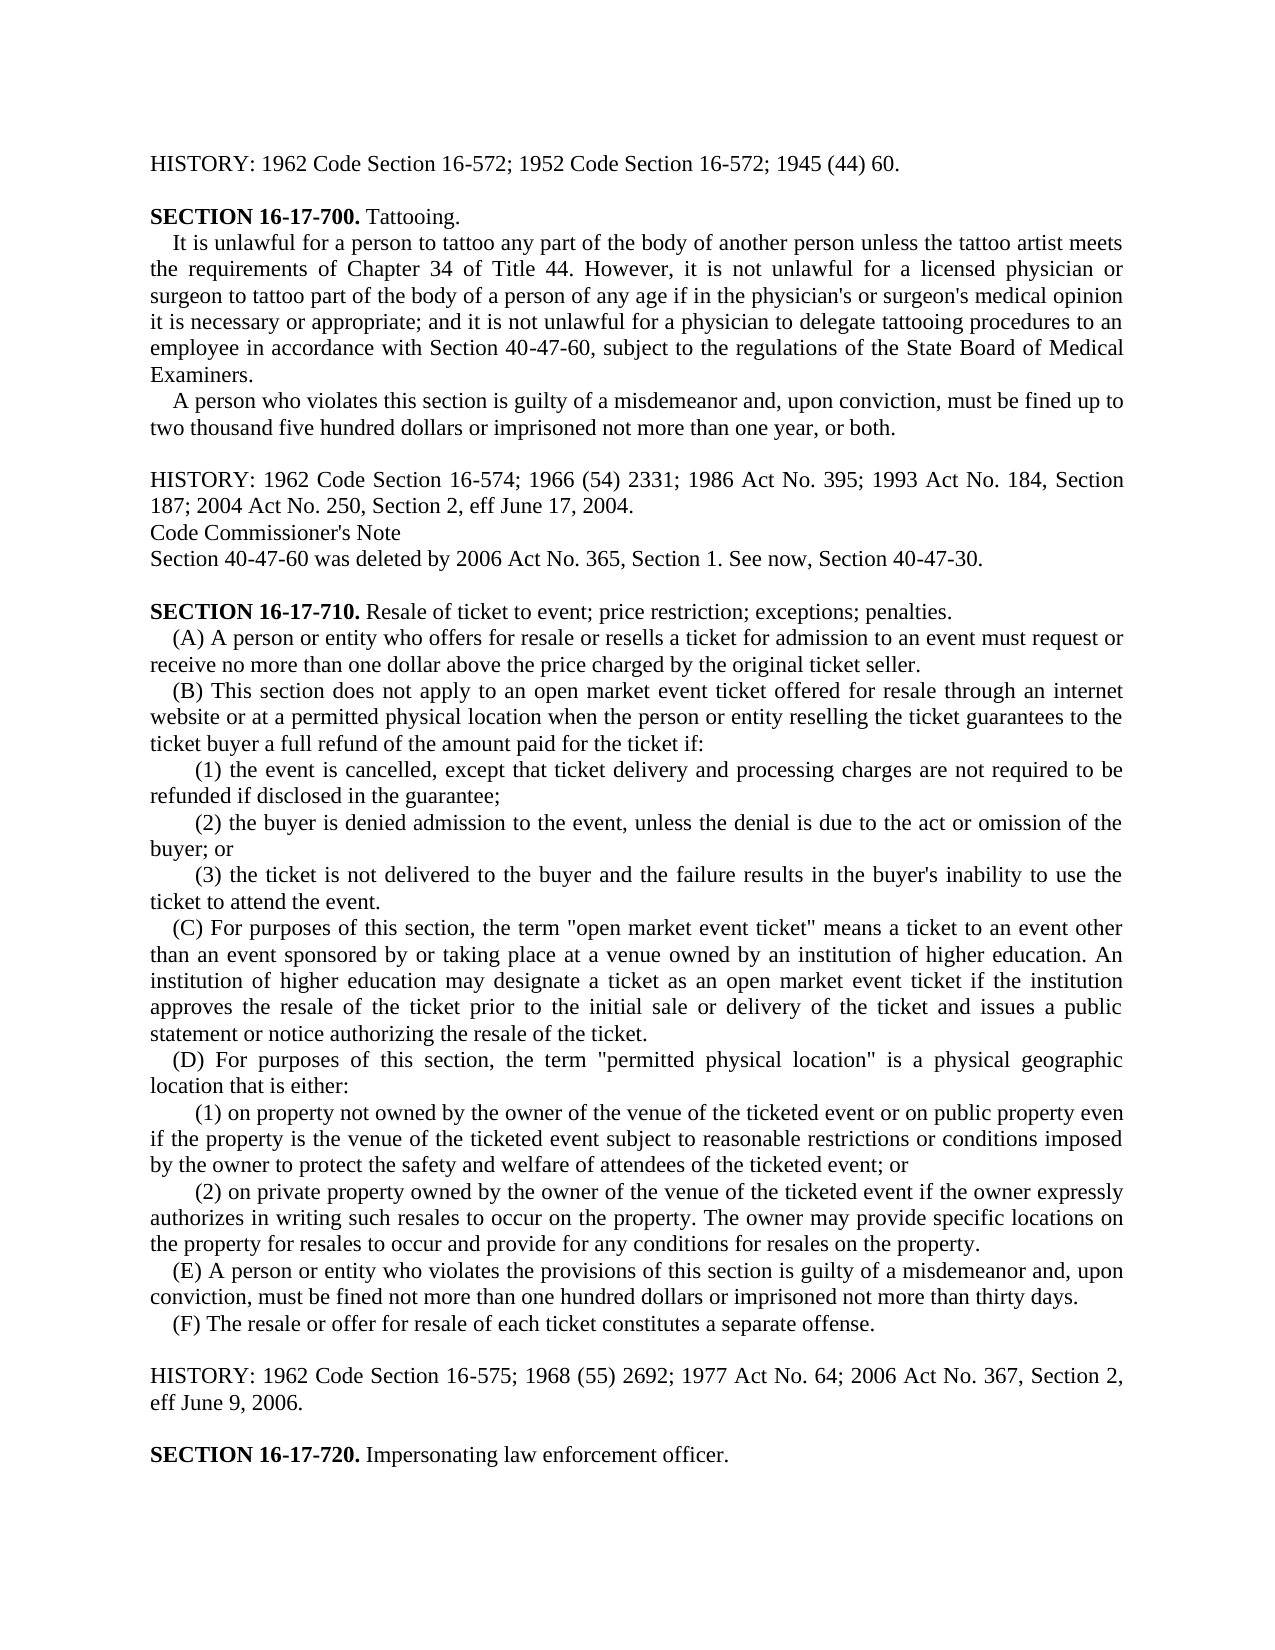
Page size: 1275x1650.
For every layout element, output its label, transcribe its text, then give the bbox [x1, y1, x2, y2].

text (2) the buyer is denied admission to the event, unless the denial is due to the act or omission of the buyer; or [150, 809, 1125, 862]
text Section 40-47-60 was deleted by 2006 Act No. 365, Section 1. See now, Section 40-47-30. [150, 545, 1125, 572]
text (3) the ticket is not delivered to the buyer and the failure results in the buyer's inability to use the ticket to attend the event. [150, 862, 1125, 914]
text SECTION 16-17-720. Impersonating law enforcement officer. [150, 1441, 1125, 1468]
text HISTORY: 1962 Code Section 16-574; 1966 (54) 2331; 1986 Act No. 395; 1993 Act No. 184, Section 187; 2004 Act No. 250, Section 2, eff June 17, 2004. [150, 466, 1125, 519]
text (B) This section does not apply to an open market event ticket offered for resale through an internet website or at a permitted physical location when the person or entity reselling the ticket guarantees to the ticket buyer a full refund of the amount paid for the ticket if: [150, 677, 1125, 756]
text A person who violates this section is guilty of a misdemeanor and, upon conviction, must be fined up to two thousand five hundred dollars or imprisoned not more than one year, or both. [150, 387, 1125, 440]
text (D) For purposes of this section, the term "permitted physical location" is a physical geographic location that is either: [150, 1046, 1125, 1099]
text (1) on property not owned by the owner of the venue of the ticketed event or on public property even if the property is the venue of the ticketed event subject to reasonable restrictions or conditions imposed by the owner to protect the safety and welfare of attendees of the ticketed event; or [150, 1099, 1125, 1178]
text (C) For purposes of this section, the term "open market event ticket" means a ticket to an event other than an event sponsored by or taking place at a venue owned by an institution of higher education. An institution of higher education may designate a ticket as an open market event ticket if the institution approves the resale of the ticket prior to the initial sale or delivery of the ticket and issues a public statement or notice authorizing the resale of the ticket. [150, 914, 1125, 1046]
text (F) The resale or offer for resale of each ticket constitutes a separate offense. [150, 1309, 1125, 1336]
text (E) A person or entity who violates the provisions of this section is guilty of a misdemeanor and, upon conviction, must be fined not more than one hundred dollars or imprisoned not more than thirty days. [150, 1257, 1125, 1309]
text (1) the event is cancelled, except that ticket delivery and processing charges are not required to be refunded if disclosed in the guarantee; [150, 756, 1125, 809]
text Code Commissioner's Note [150, 519, 1125, 545]
text SECTION 16-17-710. Resale of ticket to event; price restriction; exceptions; penalties. [150, 598, 1125, 624]
text It is unlawful for a person to tattoo any part of the body of another person unless the tattoo artist meets the requirements of Chapter 34 of Title 44. However, it is not unlawful for a licensed physician or surgeon to tattoo part of the body of a person of any age if in the physician's or surgeon's medical opinion it is necessary or appropriate; and it is not unlawful for a physician to delegate tattooing procedures to an employee in accordance with Section 40-47-60, subject to the regulations of the State Board of Medical Examiners. [150, 229, 1125, 387]
text HISTORY: 1962 Code Section 16-572; 1952 Code Section 16-572; 1945 (44) 60. [150, 150, 1125, 176]
text (A) A person or entity who offers for resale or resells a ticket for admission to an event must request or receive no more than one dollar above the price charged by the original ticket seller. [150, 624, 1125, 677]
text SECTION 16-17-700. Tattooing. [150, 203, 1125, 229]
text HISTORY: 1962 Code Section 16-575; 1968 (55) 2692; 1977 Act No. 64; 2006 Act No. 367, Section 2, eff June 9, 2006. [150, 1362, 1125, 1415]
text (2) on private property owned by the owner of the venue of the ticketed event if the owner expressly authorizes in writing such resales to occur on the property. The owner may provide specific locations on the property for resales to occur and provide for any conditions for resales on the property. [150, 1178, 1125, 1257]
